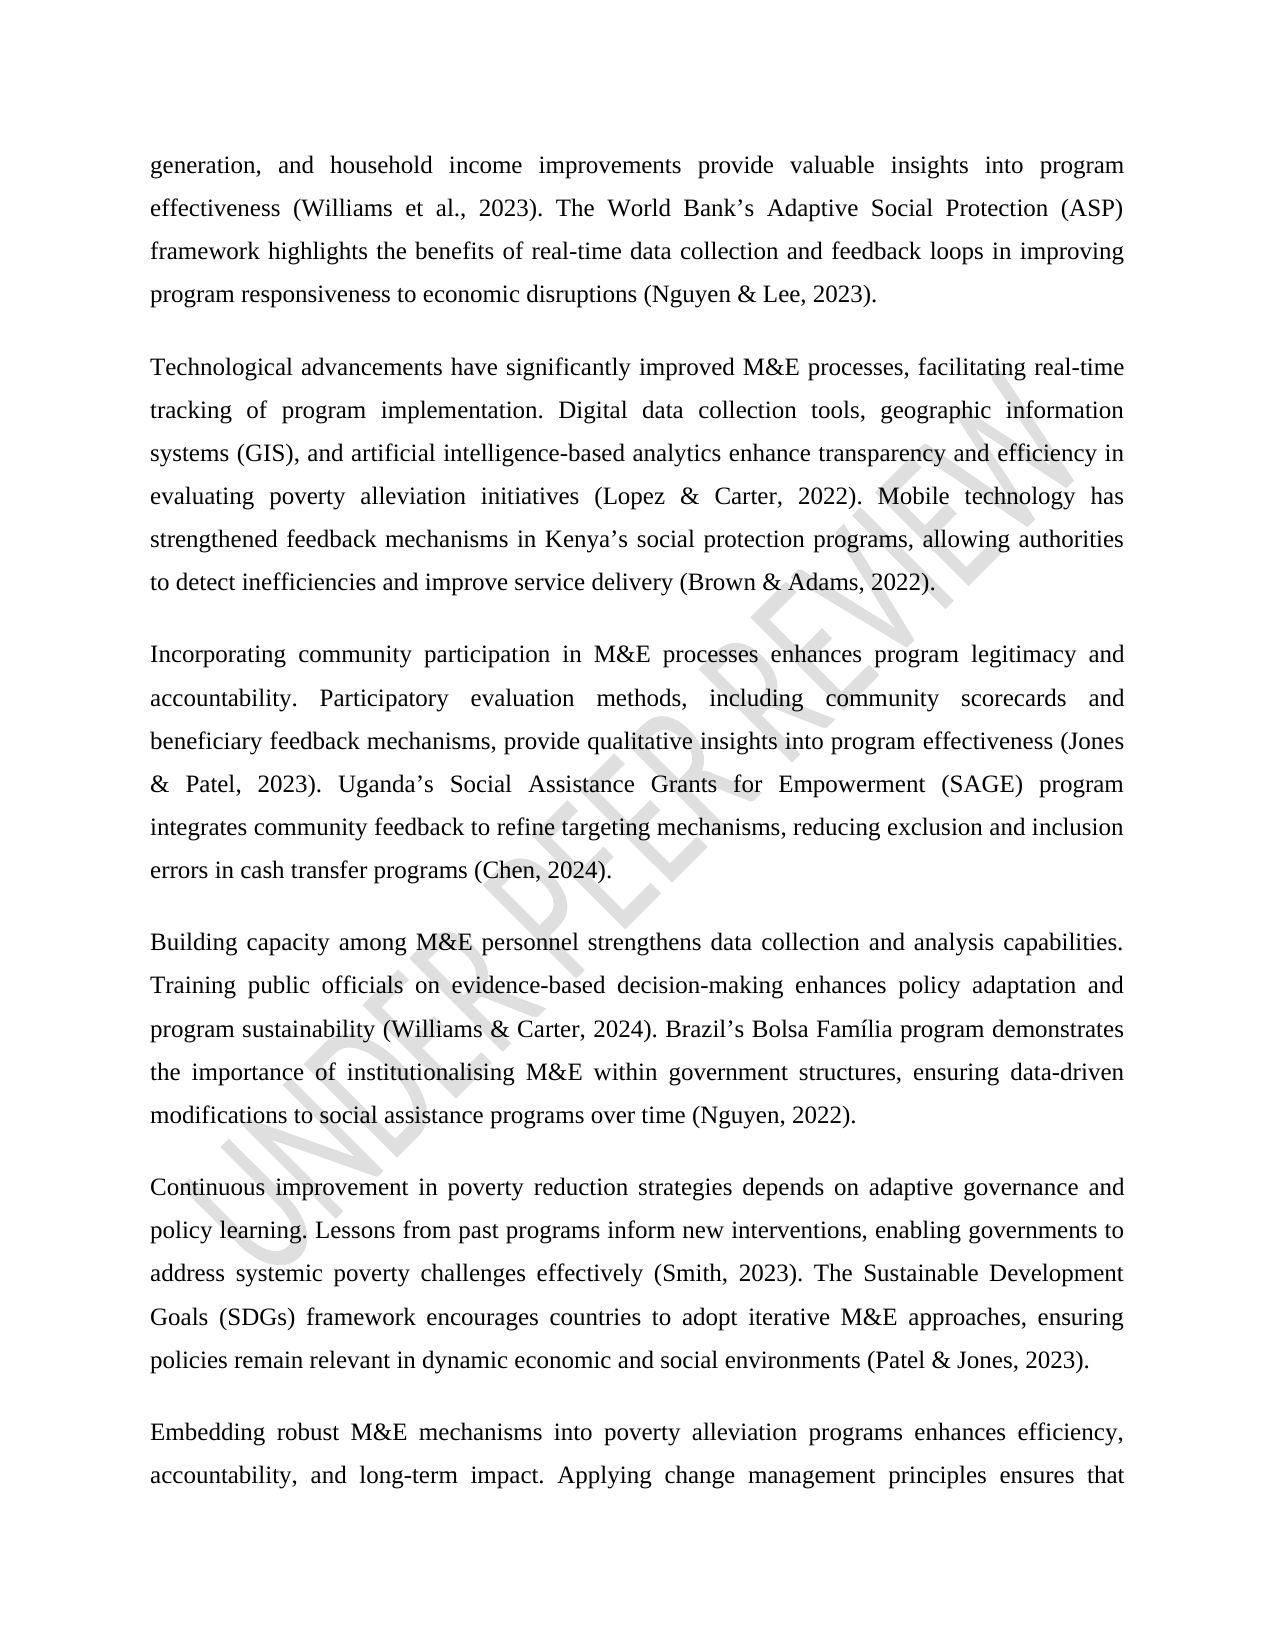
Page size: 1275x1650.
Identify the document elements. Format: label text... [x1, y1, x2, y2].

text Continuous improvement in poverty reduction strategies depends on adaptive governance and policy learning. Lessons from past programs inform new interventions, enabling governments to address systemic poverty challenges effectively (Smith, 2023). The Sustainable Development Goals (SDGs) framework encourages countries to adopt iterative M&E approaches, ensuring policies remain relevant in dynamic economic and social environments (Patel & Jones, 2023). [150, 1172, 1125, 1373]
text Building capacity among M&E personnel strengthens data collection and analysis capabilities. Training public officials on evidence-based decision-making enhances policy adaptation and program sustainability (Williams & Carter, 2024). Brazil’s Bolsa Família program demonstrates the importance of institutionalising M&E within government structures, ensuring data-driven modifications to social assistance programs over time (Nguyen, 2022). [150, 927, 1125, 1129]
text Incorporating community participation in M&E processes enhances program legitimacy and accountability. Participatory evaluation methods, including community scorecards and beneficiary feedback mechanisms, provide qualitative insights into program effectiveness (Jones & Patel, 2023). Uganda’s Social Assistance Grants for Empowerment (SAGE) program integrates community feedback to refine targeting mechanisms, reducing exclusion and inclusion errors in cash transfer programs (Chen, 2024). [150, 639, 1125, 884]
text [150, 150, 1125, 308]
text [150, 1417, 1125, 1489]
text Technological advancements have significantly improved M&E processes, facilitating real-time tracking of program implementation. Digital data collection tools, geographic information systems (GIS), and artificial intelligence-based analytics enhance transparency and efficiency in evaluating poverty alleviation initiatives (Lopez & Carter, 2022). Mobile technology has strengthened feedback mechanisms in Kenya’s social protection programs, allowing authorities to detect inefficiencies and improve service delivery (Brown & Adams, 2022). [150, 352, 1125, 596]
